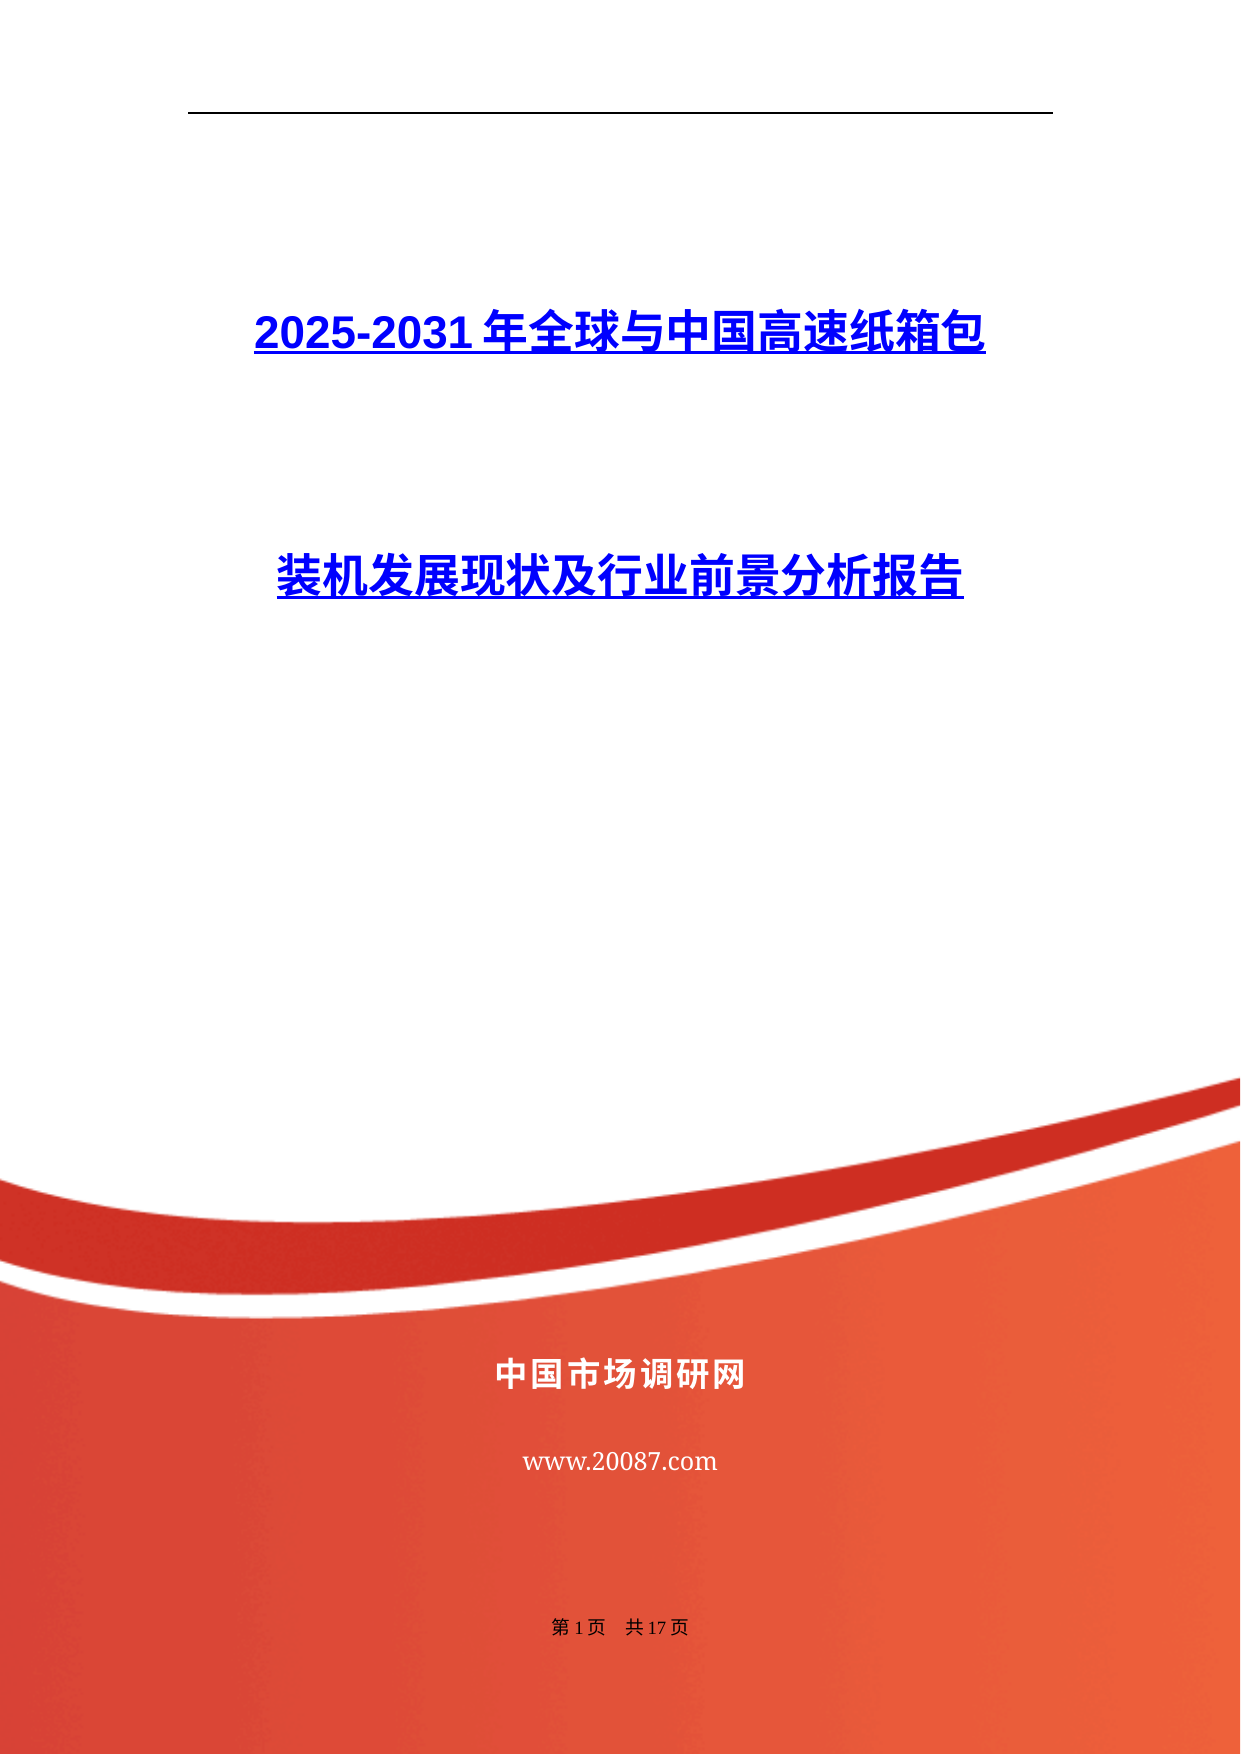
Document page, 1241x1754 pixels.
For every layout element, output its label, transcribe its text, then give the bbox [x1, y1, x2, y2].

table_header 2025-2031年全球与中国高速纸箱包装机发展现状及行业前景分析报告 [188, 207, 1053, 773]
subtitle 中国市场调研网 [187, 1339, 1053, 1404]
text www.20087.com [187, 1428, 1053, 1493]
picture [0, 1006, 1241, 1754]
